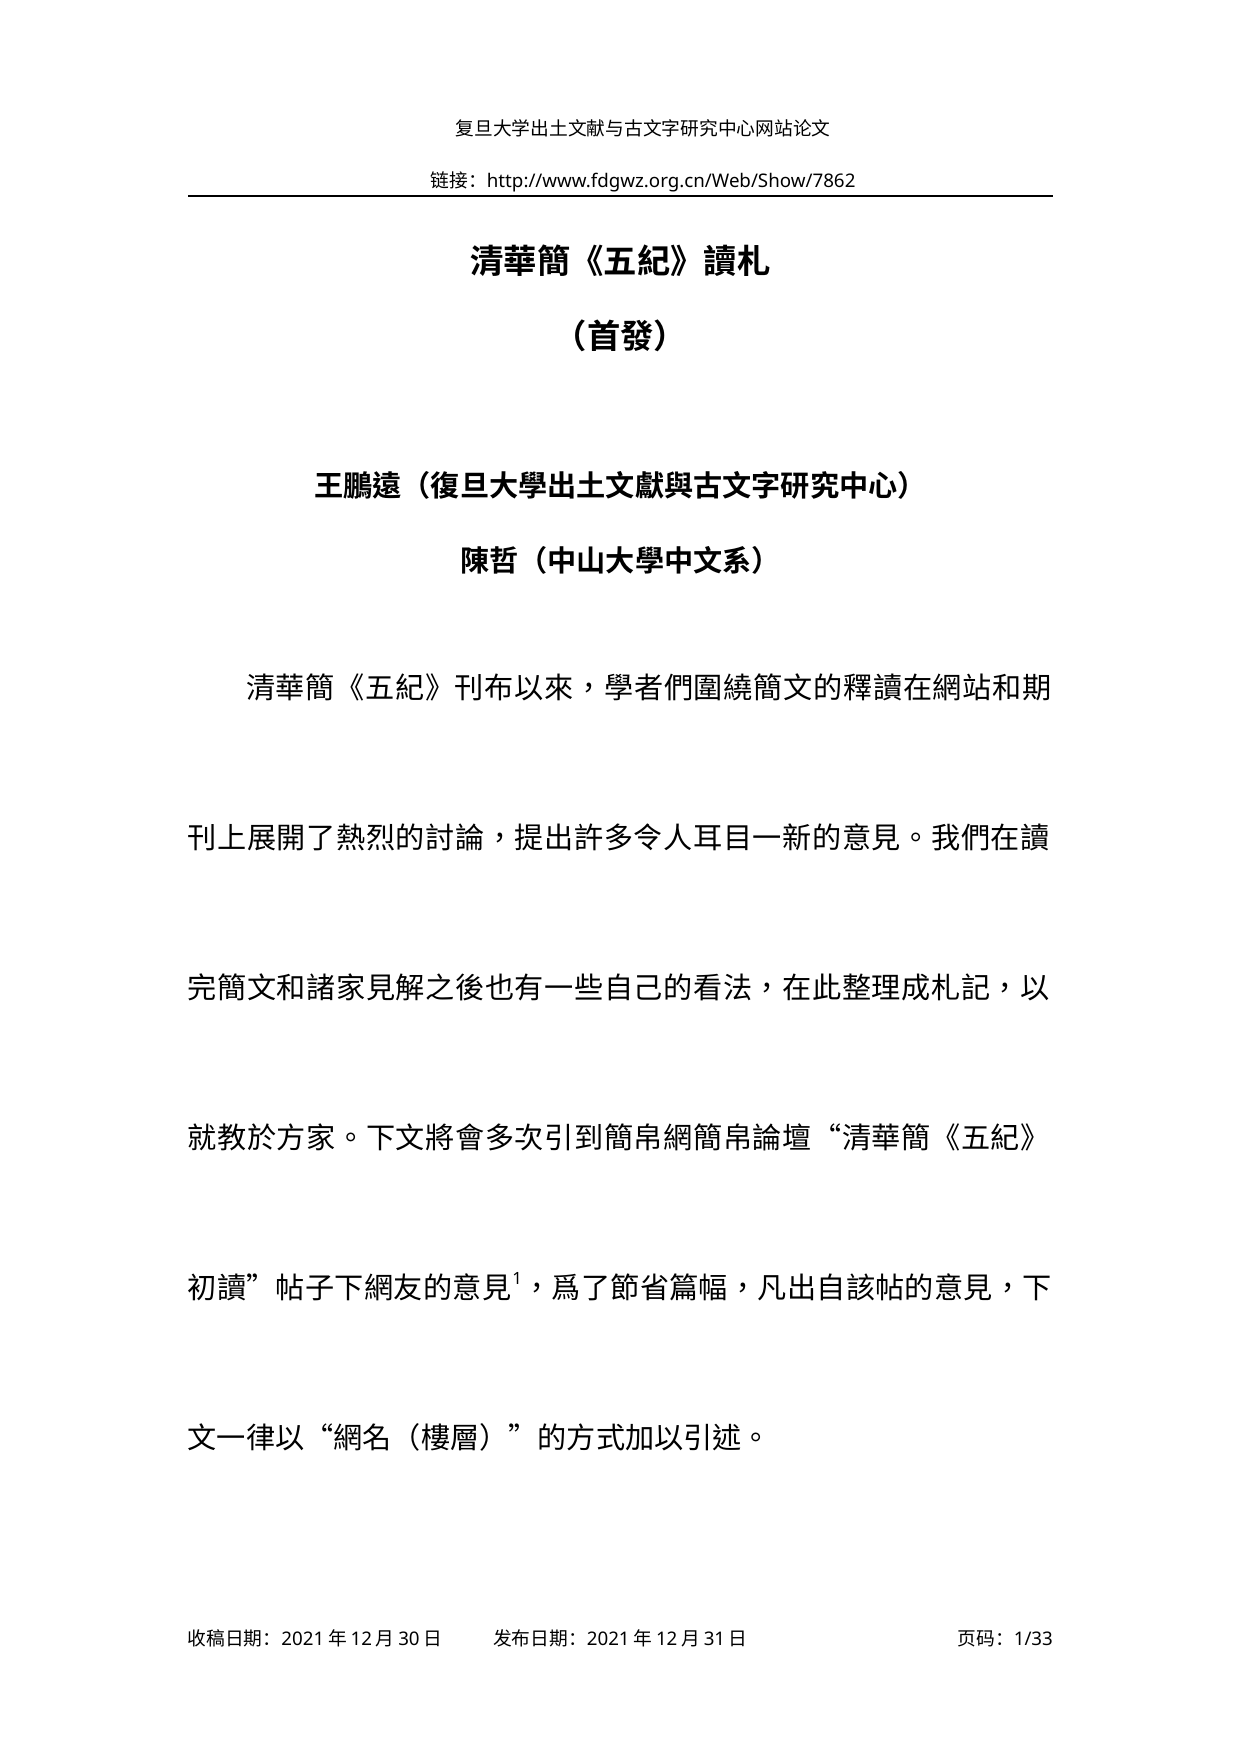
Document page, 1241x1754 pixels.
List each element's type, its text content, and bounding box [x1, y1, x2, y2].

text 陳哲（中山大學中文系） [187, 522, 1053, 597]
text 清華簡《五紀》刊布以來，學者們圍繞簡文的釋讀在網站和期刊上展開了熱烈的討論，提出許多令人耳目一新的意見。我們在讀完簡文和諸家見解之後也有一些自己的看法，在此整理成札記，以就教於方家。下文將會多次引到簡帛網簡帛論壇“清華簡《五紀》初讀”帖子下網友的意見，爲了節省篇幅，凡出自該帖的意見，下文一律以“網名（樓層）”的方式加以引述。 [187, 648, 1053, 1473]
text 王鵬遠（復旦大學出土文獻與古文字研究中心） [187, 447, 1053, 522]
text 清華簡《五紀》讀札 [187, 222, 1053, 297]
text （首發） [187, 297, 1053, 372]
